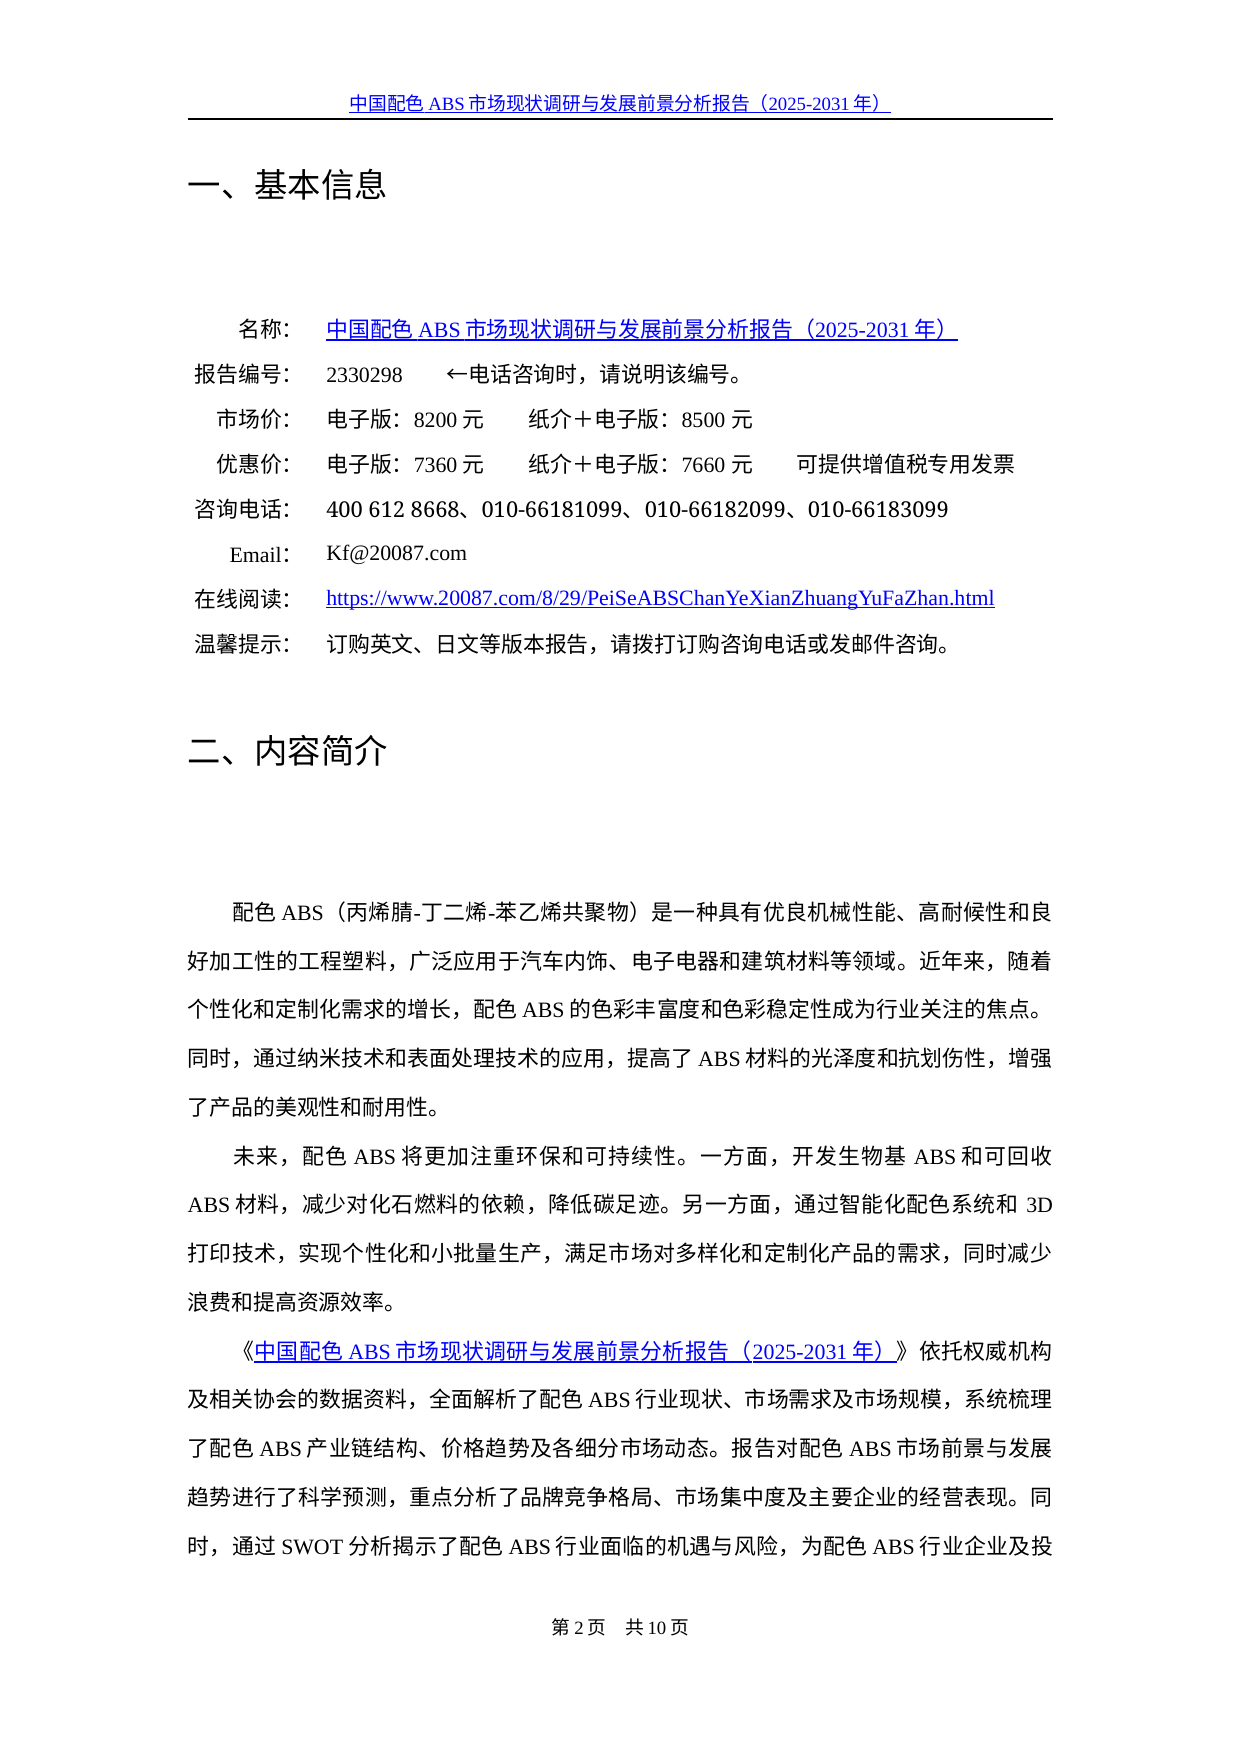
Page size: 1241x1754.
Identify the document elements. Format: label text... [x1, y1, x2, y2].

title 二、内容简介 [187, 717, 1053, 782]
table_cell 电子版：8200 元 纸介＋电子版：8500 元 [315, 402, 1073, 447]
table_cell 在线阅读： [167, 582, 315, 627]
table_cell 优惠价： [167, 447, 315, 492]
table_header 名称： [167, 312, 315, 357]
table_cell Kf@20087.com [315, 537, 1073, 582]
table_cell 市场价： [167, 402, 315, 447]
table_header 中国配色ABS市场现状调研与发展前景分析报告（2025-2031年） [315, 312, 1073, 357]
table_cell Email： [167, 537, 315, 582]
table_cell 2330298 ←电话咨询时，请说明该编号。 [315, 357, 1073, 402]
table_cell [315, 582, 1073, 627]
table_cell 咨询电话： [167, 492, 315, 537]
table_cell 400 612 8668、010-66181099、010-66182099、010-66183099 [315, 492, 1073, 537]
table_cell 温馨提示： [167, 627, 315, 672]
table_cell 报告编号： [167, 357, 315, 402]
title 一、基本信息 [187, 150, 1053, 215]
table_cell 电子版：7360 元 纸介＋电子版：7660 元 可提供增值税专用发票 [315, 447, 1073, 492]
table_cell 订购英文、日文等版本报告，请拨打订购咨询电话或发邮件咨询。 [315, 627, 1073, 672]
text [187, 894, 1053, 1561]
